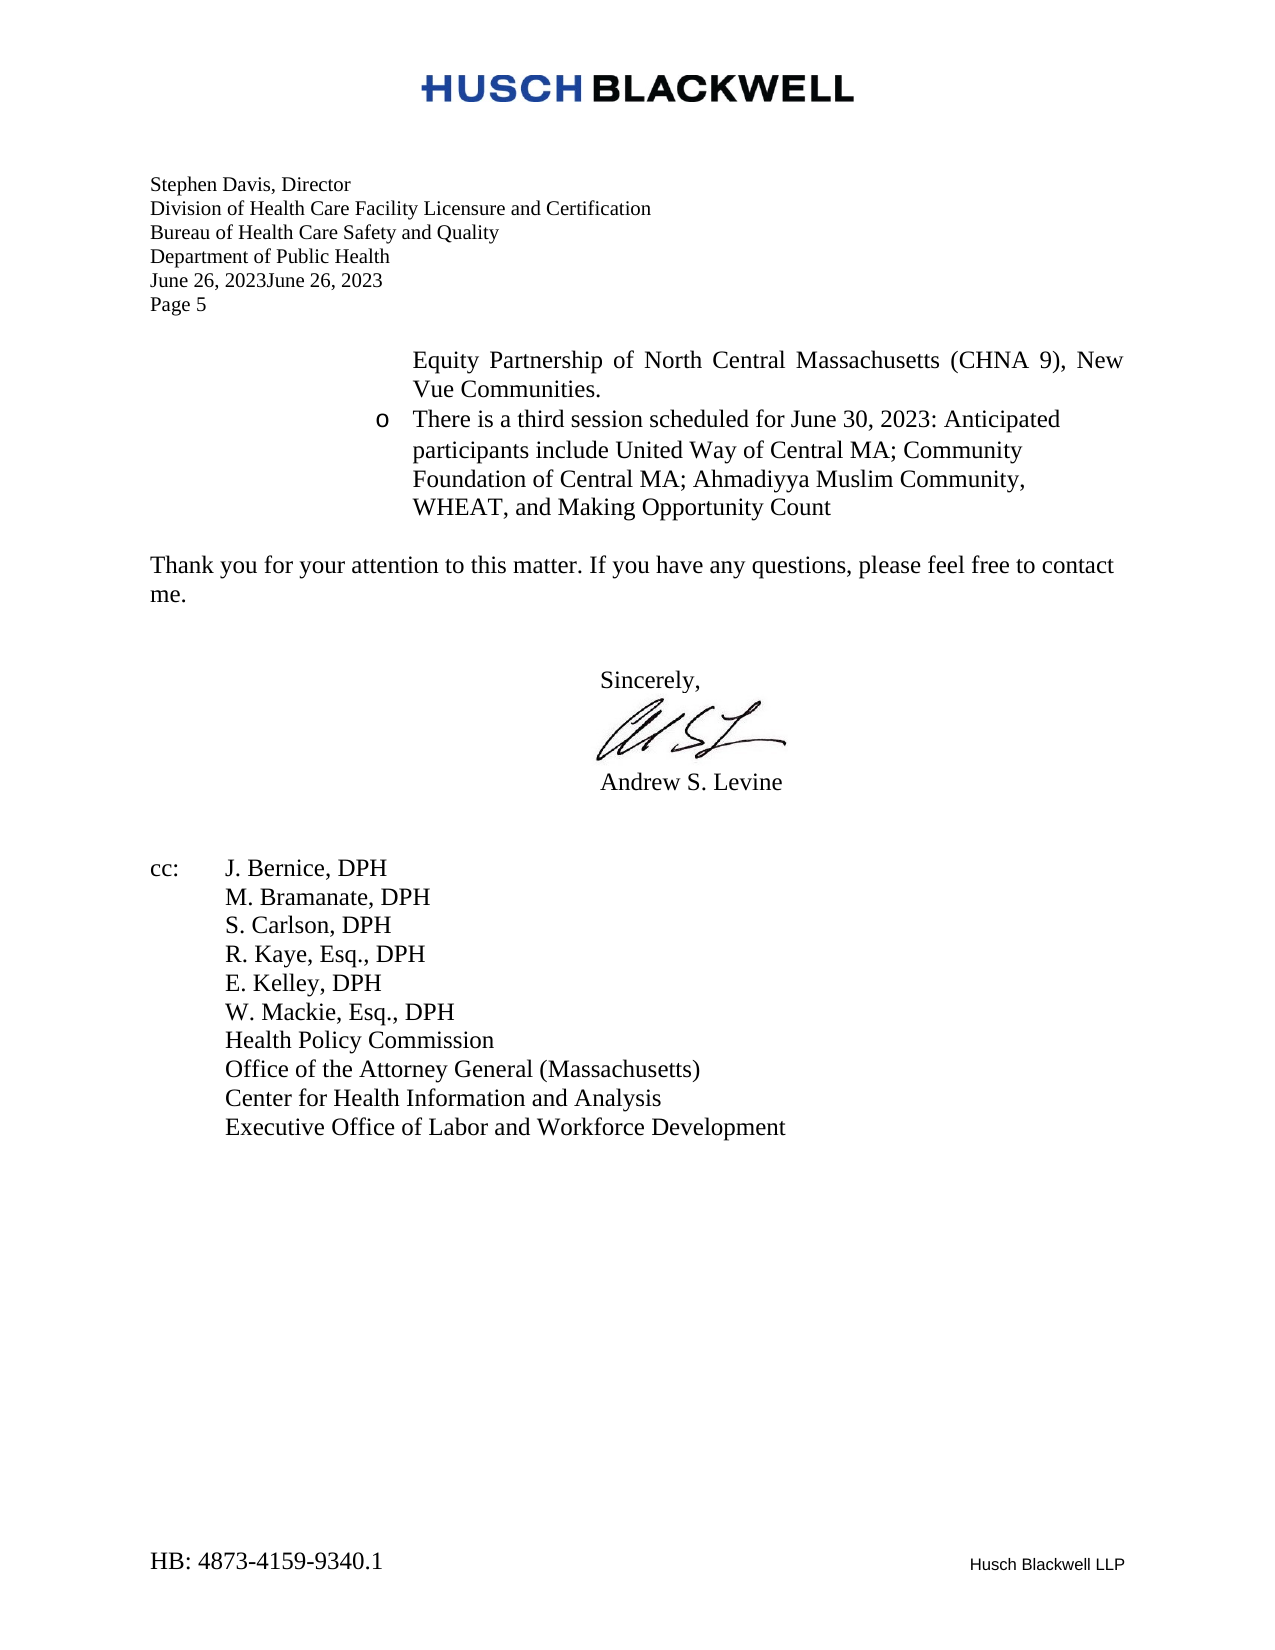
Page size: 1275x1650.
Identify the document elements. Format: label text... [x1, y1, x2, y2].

picture [590, 693, 788, 767]
text Andrew S. Levine [525, 767, 1125, 796]
text R. Kaye, Esq., DPH [225, 939, 1125, 968]
text Office of the Attorney General (Massachusetts) [225, 1054, 1125, 1083]
text W. Mackie, Esq., DPH [225, 997, 1125, 1026]
text cc: J. Bernice, DPH [150, 853, 1125, 882]
text Center for Health Information and Analysis [225, 1083, 1125, 1112]
text Sincerely, [150, 665, 1125, 694]
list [375, 345, 1125, 403]
text S. Carlson, DPH [225, 911, 1125, 939]
text M. Bramanate, DPH [225, 882, 1125, 911]
text Executive Office of Labor and Workforce Development [225, 1112, 1125, 1141]
text Thank you for your attention to this matter. If you have any questions, please feel free to contact me. [150, 550, 1125, 607]
picture [421, 75, 854, 102]
text Health Policy Commission [225, 1026, 1125, 1054]
text E. Kelley, DPH [225, 968, 1125, 997]
list There is a third session scheduled for June 30, 2023: Anticipated participants include United Way of Central MA; Community Foundation of Central MA; Ahmadiyya Muslim Community, WHEAT, and Making Opportunity Count [375, 404, 1125, 521]
